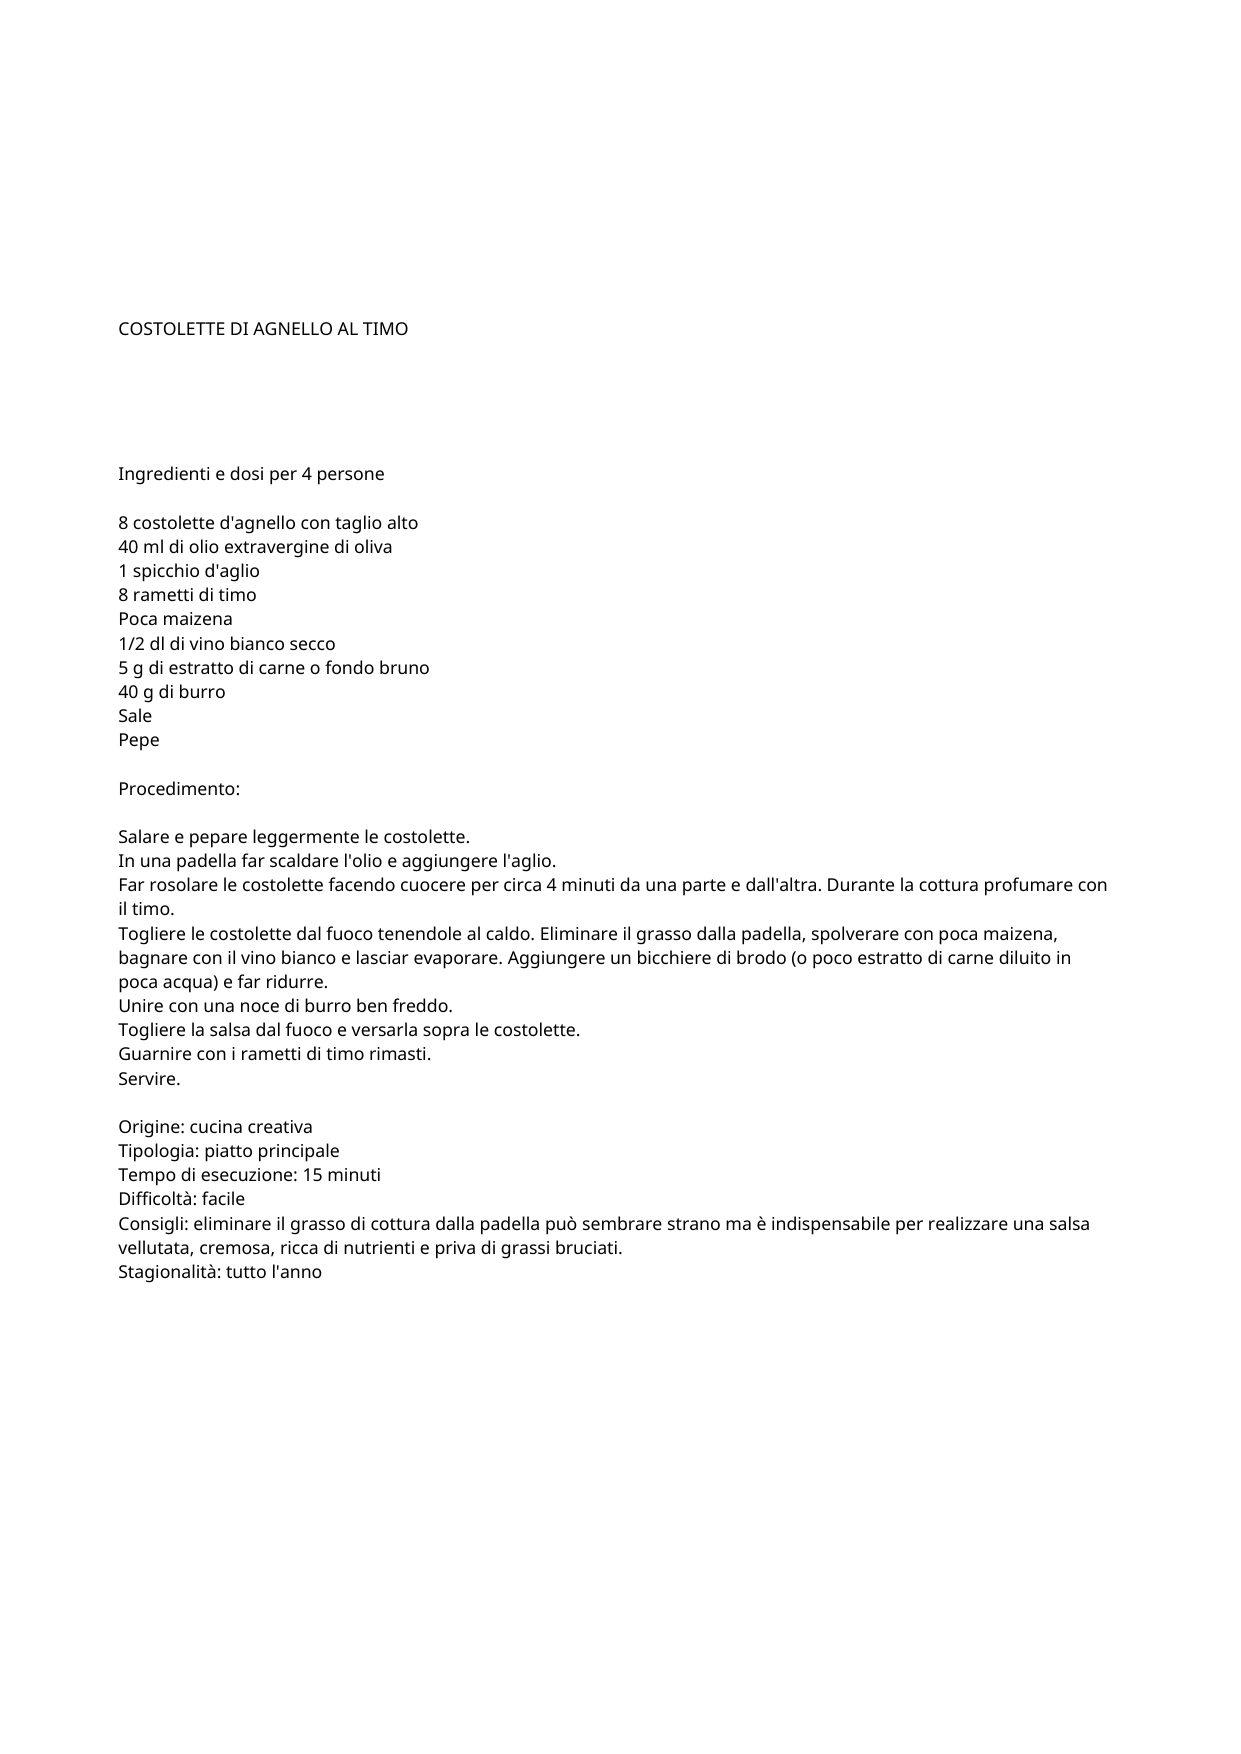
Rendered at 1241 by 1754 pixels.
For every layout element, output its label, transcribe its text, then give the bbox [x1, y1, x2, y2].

text Togliere la salsa dal fuoco e versarla sopra le costolette. Guarnire con i rametti di timo rimasti. Servire. [118, 1018, 1122, 1090]
text Ingredienti e dosi per 4 persone [118, 462, 1099, 486]
text 8 costolette d'agnello con taglio alto 40 ml di olio extravergine di oliva 1 spicchio d'aglio 8 rametti di timo Poca maizena 1/2 dl di vino bianco secco 5 g di estratto di carne o fondo bruno 40 g di burro Sale Pepe Procedimento: [118, 486, 1122, 800]
text Togliere le costolette dal fuoco tenendole al caldo. Eliminare il grasso dalla padella, spolverare con poca maizena, bagnare con il vino bianco e lasciar evaporare. Aggiungere un bicchiere di brodo (o poco estratto di carne diluito in poca acqua) e far ridurre. Unire con una noce di burro ben freddo. [118, 921, 1099, 1018]
text Salare e pepare leggermente le costolette. In una padella far scaldare l'olio e aggiungere l'aglio. Far rosolare le costolette facendo cuocere per circa 4 minuti da una parte e dall'altra. Durante la cottura profumare con il timo. [118, 800, 1122, 921]
text COSTOLETTE DI AGNELLO AL TIMO [118, 317, 1099, 341]
text Origine: cucina creativa Tipologia: piatto principale Tempo di esecuzione: 15 minuti Difficoltà: facile Consigli: eliminare il grasso di cottura dalla padella può sembrare strano ma è indispensabile per realizzare una salsa vellutata, cremosa, ricca di nutrienti e priva di grassi bruciati. Stagionalità: tutto l'anno [118, 1114, 1122, 1283]
